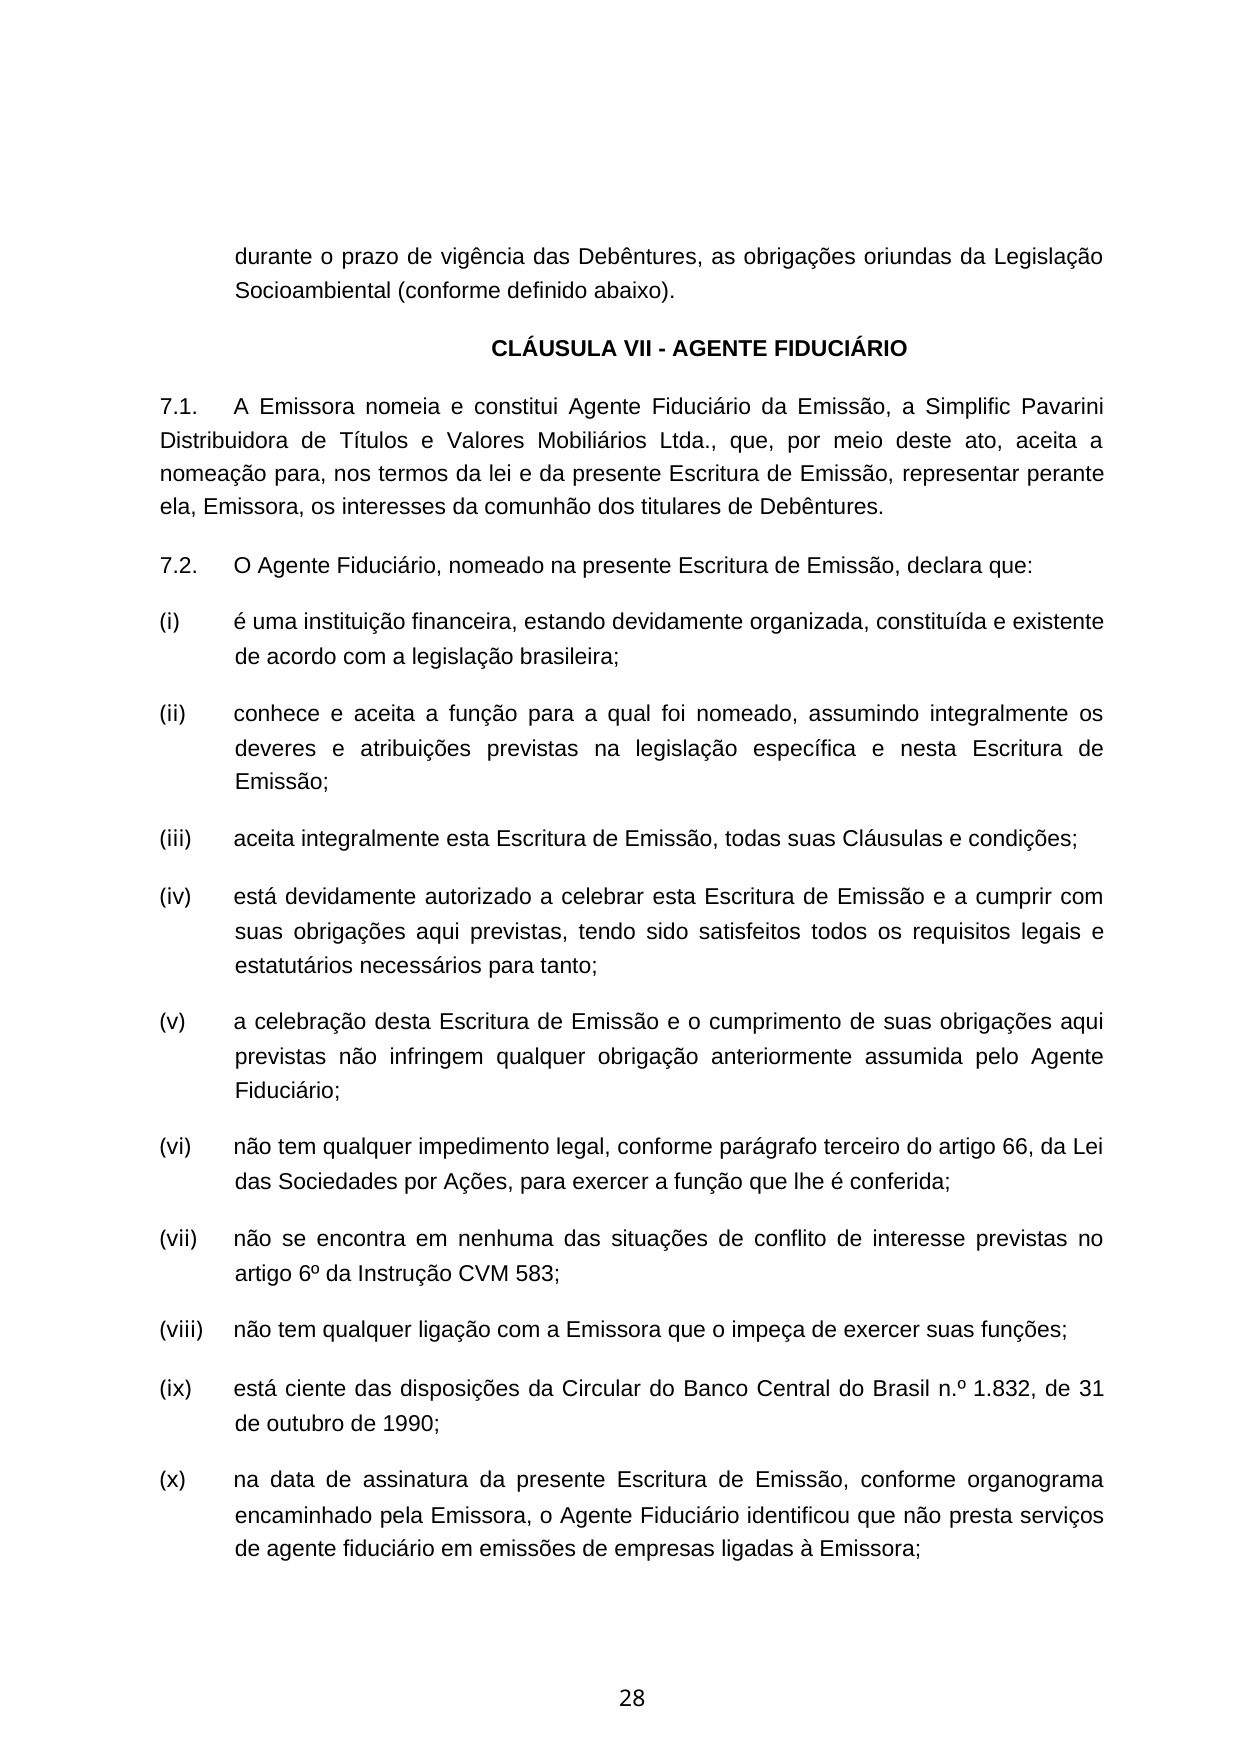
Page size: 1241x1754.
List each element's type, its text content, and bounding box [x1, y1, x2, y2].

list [159, 236, 1104, 303]
list O Agente Fiduciário, nomeado na presente Escritura de Emissão, declara que: [159, 544, 1104, 578]
list aceita integralmente esta Escritura de Emissão, todas suas Cláusulas e condições; [159, 819, 1104, 853]
list é uma instituição financeira, estando devidamente organizada, constituída e existente de acordo com a legislação brasileira; [159, 603, 1104, 669]
list não se encontra em nenhuma das situações de conflito de interesse previstas no artigo 6º da Instrução CVM 583; [159, 1219, 1104, 1286]
list na data de assinatura da presente Escritura de Emissão, conforme organograma encaminhado pela Emissora, o Agente Fiduciário identificou que não presta serviços de agente fiduciário em emissões de empresas ligadas à Emissora; [159, 1461, 1104, 1561]
list não tem qualquer ligação com a Emissora que o impeça de exercer suas funções; [159, 1311, 1104, 1344]
list conhece e aceita a função para a qual foi nomeado, assumindo integralmente os deveres e atribuições previstas na legislação específica e nesta Escritura de Emissão; [159, 694, 1104, 794]
list está devidamente autorizado a celebrar esta Escritura de Emissão e a cumprir com suas obrigações aqui previstas, tendo sido satisfeitos todos os requisitos legais e estatutários necessários para tanto; [159, 878, 1104, 978]
list está ciente das disposições da Circular do Banco Central do Brasil n.º 1.832, de 31 de outubro de 1990; [159, 1369, 1104, 1436]
list não tem qualquer impedimento legal, conforme parágrafo terceiro do artigo 66, da Lei das Sociedades por Ações, para exercer a função que lhe é conferida; [159, 1128, 1104, 1194]
list A Emissora nomeia e constitui Agente Fiduciário da Emissão, a Simplific Pavarini Distribuidora de Títulos e Valores Mobiliários Ltda., que, por meio deste ato, aceita a nomeação para, nos termos da lei e da presente Escritura de Emissão, representar perante ela, Emissora, os interesses da comunhão dos titulares de Debêntures. [159, 386, 1104, 519]
list CLÁUSULA VII - AGENTE FIDUCIÁRIO [233, 328, 1104, 361]
list a celebração desta Escritura de Emissão e o cumprimento de suas obrigações aqui previstas não infringem qualquer obrigação anteriormente assumida pelo Agente Fiduciário; [159, 1003, 1104, 1103]
